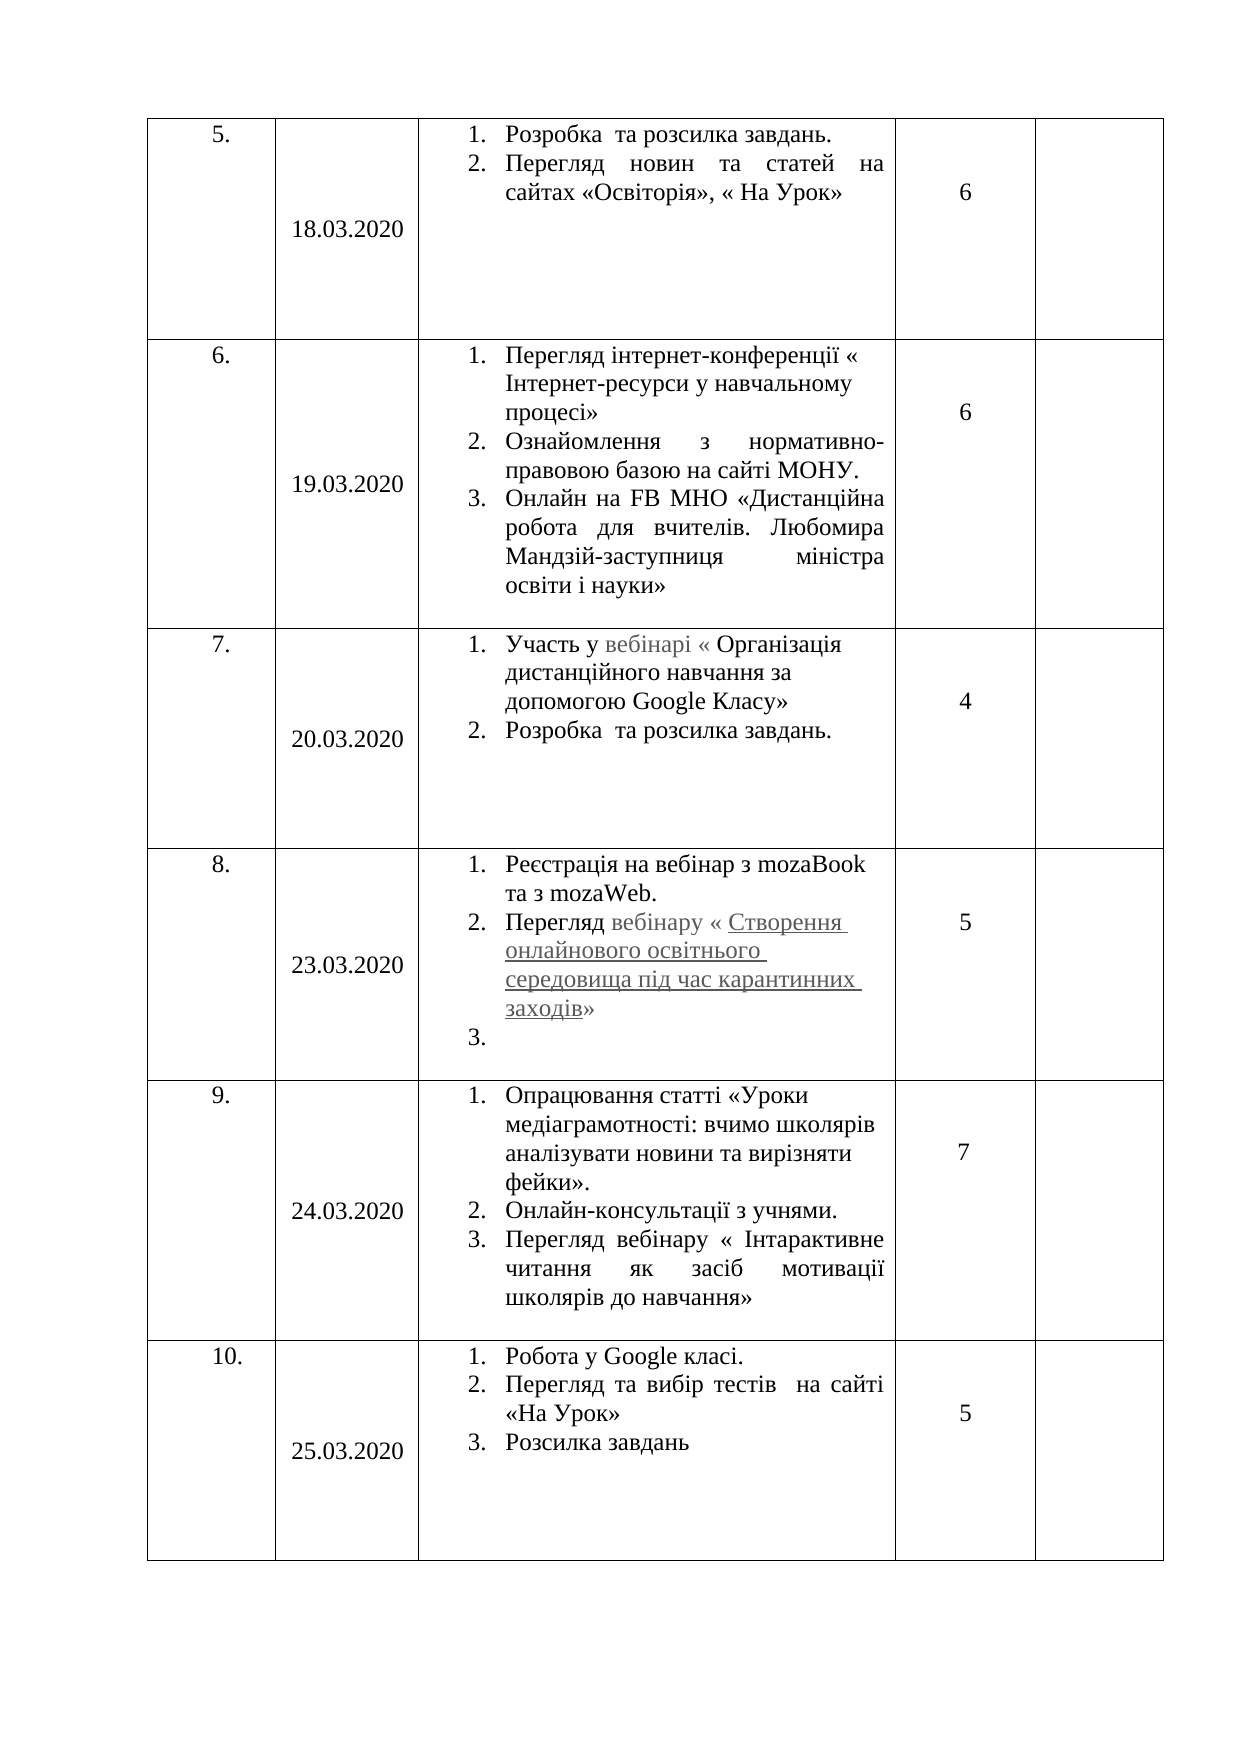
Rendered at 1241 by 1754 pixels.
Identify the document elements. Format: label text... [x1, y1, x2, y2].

table_cell 5 [896, 849, 1035, 1079]
table_cell [148, 629, 275, 848]
table_cell 5 [896, 1341, 1035, 1560]
table_cell Робота у Google класі. Перегляд та вибір тестів на сайті «На Урок» Розсилка завдань [419, 1341, 895, 1560]
table_cell 24.03.2020 [276, 1081, 418, 1340]
table_cell Участь у вебінарі « Організація дистанційного навчання за допомогою Google Класу» Розробка та розсилка завдань. [419, 629, 895, 848]
table_cell 20.03.2020 [276, 629, 418, 848]
table_cell 6 [896, 119, 1035, 339]
table_cell 6 [896, 340, 1035, 628]
table_cell 19.03.2020 [276, 340, 418, 628]
table_cell 7 [896, 1081, 1035, 1340]
table_cell Опрацювання статті «Уроки медіаграмотності: вчимо школярів аналізувати новини та вирізняти фейки». Онлайн-консультації з учнями. Перегляд вебінару « Інтарактивне читання як засіб мотивації школярів до навчання» [419, 1081, 895, 1340]
table_cell [148, 340, 275, 628]
table_cell [148, 1081, 275, 1340]
table_cell 4 [896, 629, 1035, 848]
table_cell 23.03.2020 [276, 849, 418, 1079]
table_cell [1036, 849, 1163, 1079]
table_cell Реєстрація на вебінар з mozaBook та з mozaWeb. Перегляд вебінару « Створення онлайнового освітнього середовища під час карантинних заходів» [419, 849, 895, 1079]
table_cell [1036, 119, 1163, 339]
table_cell [148, 849, 275, 1079]
table_cell Розробка та розсилка завдань. Перегляд новин та статей на сайтах «Освіторія», « На Урок» [419, 119, 895, 339]
table_cell [1036, 629, 1163, 848]
table_cell 25.03.2020 [276, 1341, 418, 1560]
table_cell [1036, 1081, 1163, 1340]
table_cell 18.03.2020 [276, 119, 418, 339]
table_cell [148, 119, 275, 339]
table_cell [1036, 340, 1163, 628]
table_cell [1036, 1341, 1163, 1560]
table_cell Перегляд інтернет-конференції « Інтернет-ресурси у навчальному процесі» Ознайомлення з нормативно-правовою базою на сайті МОНУ. Онлайн на FB МНО «Дистанційна робота для вчителів. Любомира Мандзій-заступниця міністра освіти і науки» [419, 340, 895, 628]
table_cell [148, 1341, 275, 1560]
